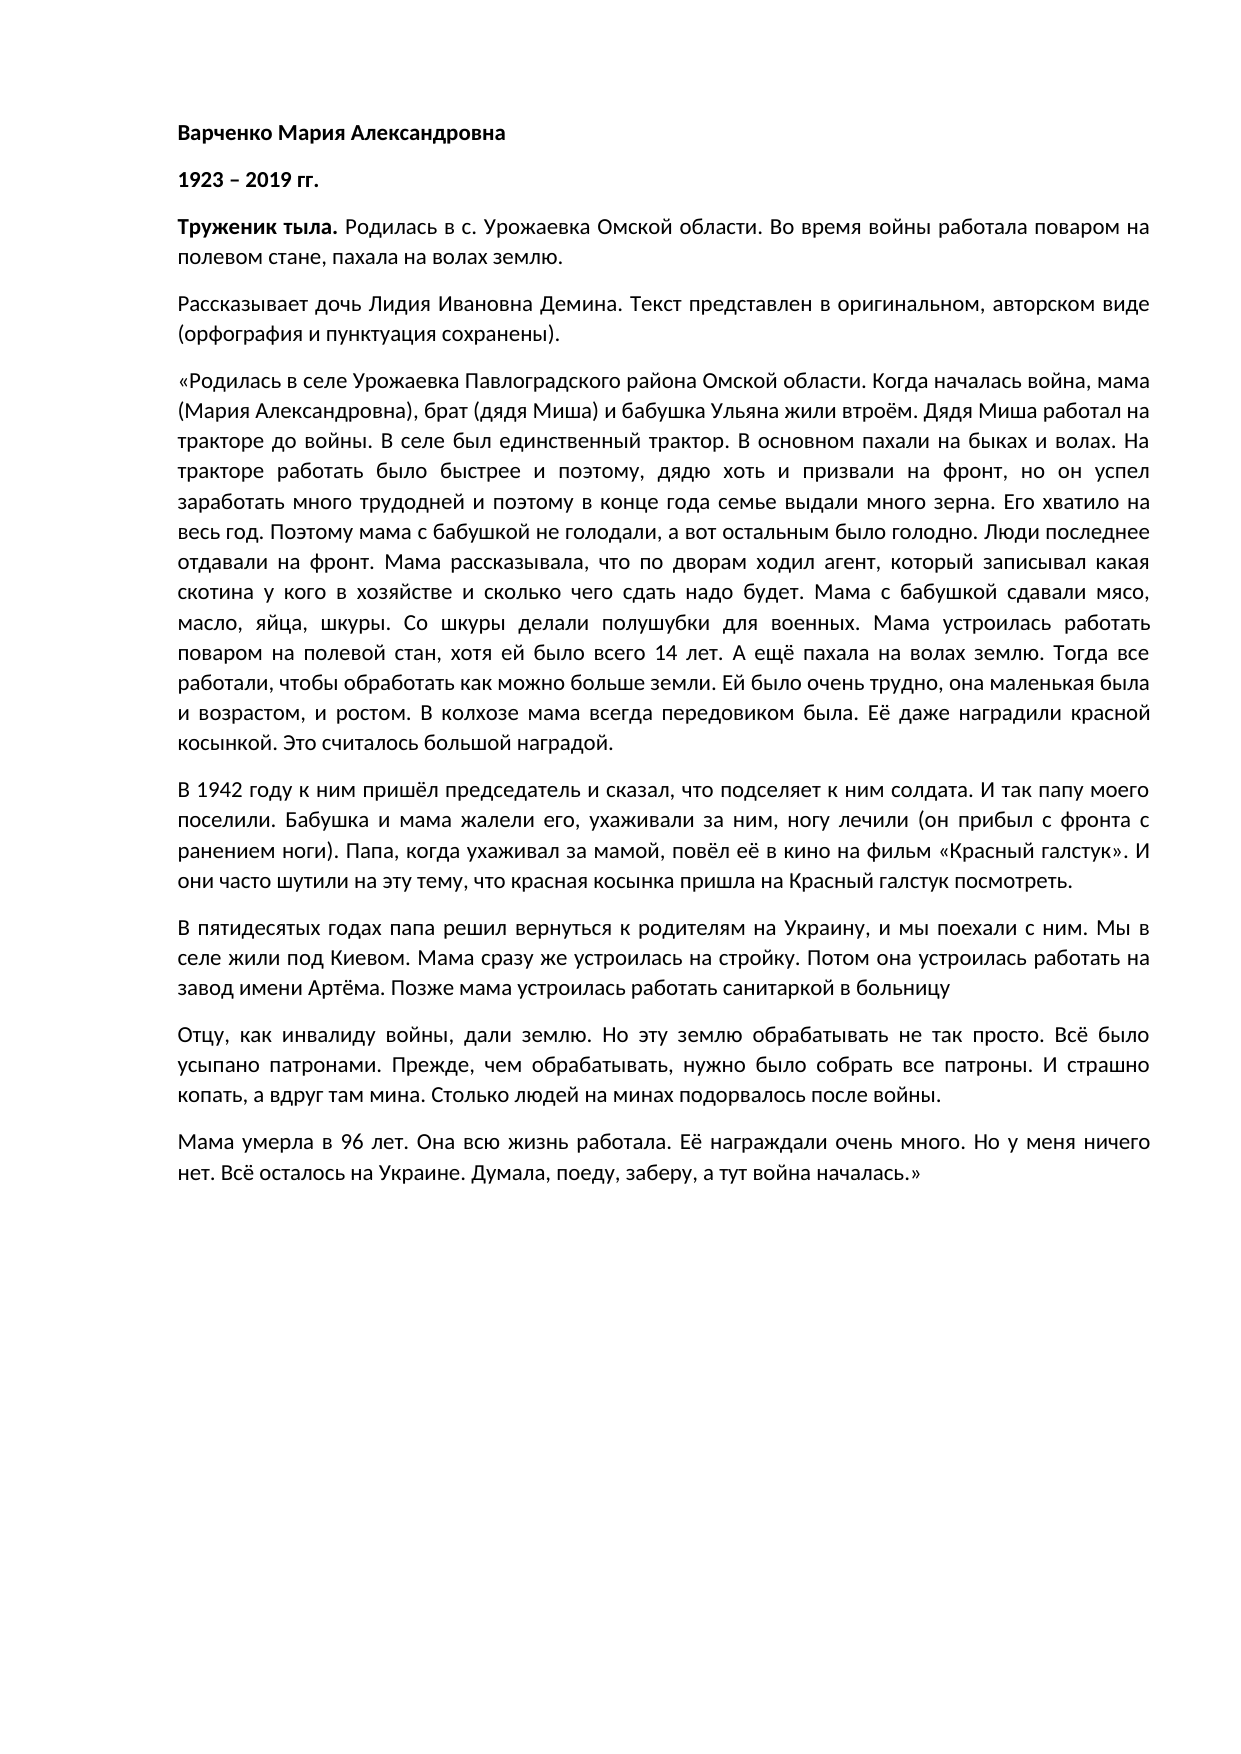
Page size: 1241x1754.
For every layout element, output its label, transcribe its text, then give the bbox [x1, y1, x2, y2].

text Мама умерла в 96 лет. Она всю жизнь работала. Её награждали очень много. Но у меня ничего нет. Всё осталось на Украине. Думала, поеду, заберу, а тут война началась.» [177, 1127, 1152, 1186]
text В пятидесятых годах папа решил вернуться к родителям на Украину, и мы поехали с ним. Мы в селе жили под Киевом. Мама сразу же устроилась на стройку. Потом она устроилась работать на завод имени Артёма. Позже мама устроилась работать санитаркой в больницу [177, 913, 1152, 1001]
text Труженик тыла. Родилась в с. Урожаевка Омской области. Во время войны работала поваром на полевом стане, пахала на волах землю. [177, 212, 1152, 270]
text «Родилась в селе Урожаевка Павлоградского района Омской области. Когда началась война, мама (Мария Александровна), брат (дядя Миша) и бабушка Ульяна жили втроём. Дядя Миша работал на тракторе до войны. В селе был единственный трактор. В основном пахали на быках и волах. На тракторе работать было быстрее и поэтому, дядю хоть и призвали на фронт, но он успел заработать много трудодней и поэтому в конце года семье выдали много зерна. Его хватило на весь год. Поэтому мама с бабушкой не голодали, а вот остальным было голодно. Люди последнее отдавали на фронт. Мама рассказывала, что по дворам ходил агент, который записывал какая скотина у кого в хозяйстве и сколько чего сдать надо будет. Мама с бабушкой сдавали мясо, масло, яйца, шкуры. Со шкуры делали полушубки для военных. Мама устроилась работать поваром на полевой стан, хотя ей было всего 14 лет. А ещё пахала на волах землю. Тогда все работали, чтобы обработать как можно больше земли. Ей было очень трудно, она маленькая была и возрастом, и ростом. В колхозе мама всегда передовиком была. Её даже наградили красной косынкой. Это считалось большой наградой. [177, 366, 1152, 757]
text Рассказывает дочь Лидия Ивановна Демина. Текст представлен в оригинальном, авторском виде (орфография и пунктуация сохранены). [177, 289, 1152, 347]
text Варченко Мария Александровна [177, 118, 1152, 146]
text 1923 – 2019 гг. [177, 165, 1152, 193]
text В 1942 году к ним пришёл председатель и сказал, что подселяет к ним солдата. И так папу моего поселили. Бабушка и мама жалели его, ухаживали за ним, ногу лечили (он прибыл с фронта с ранением ноги). Папа, когда ухаживал за мамой, повёл её в кино на фильм «Красный галстук». И они часто шутили на эту тему, что красная косынка пришла на Красный галстук посмотреть. [177, 775, 1152, 894]
text Отцу, как инвалиду войны, дали землю. Но эту землю обрабатывать не так просто. Всё было усыпано патронами. Прежде, чем обрабатывать, нужно было собрать все патроны. И страшно копать, а вдруг там мина. Столько людей на минах подорвалось после войны. [177, 1020, 1152, 1109]
